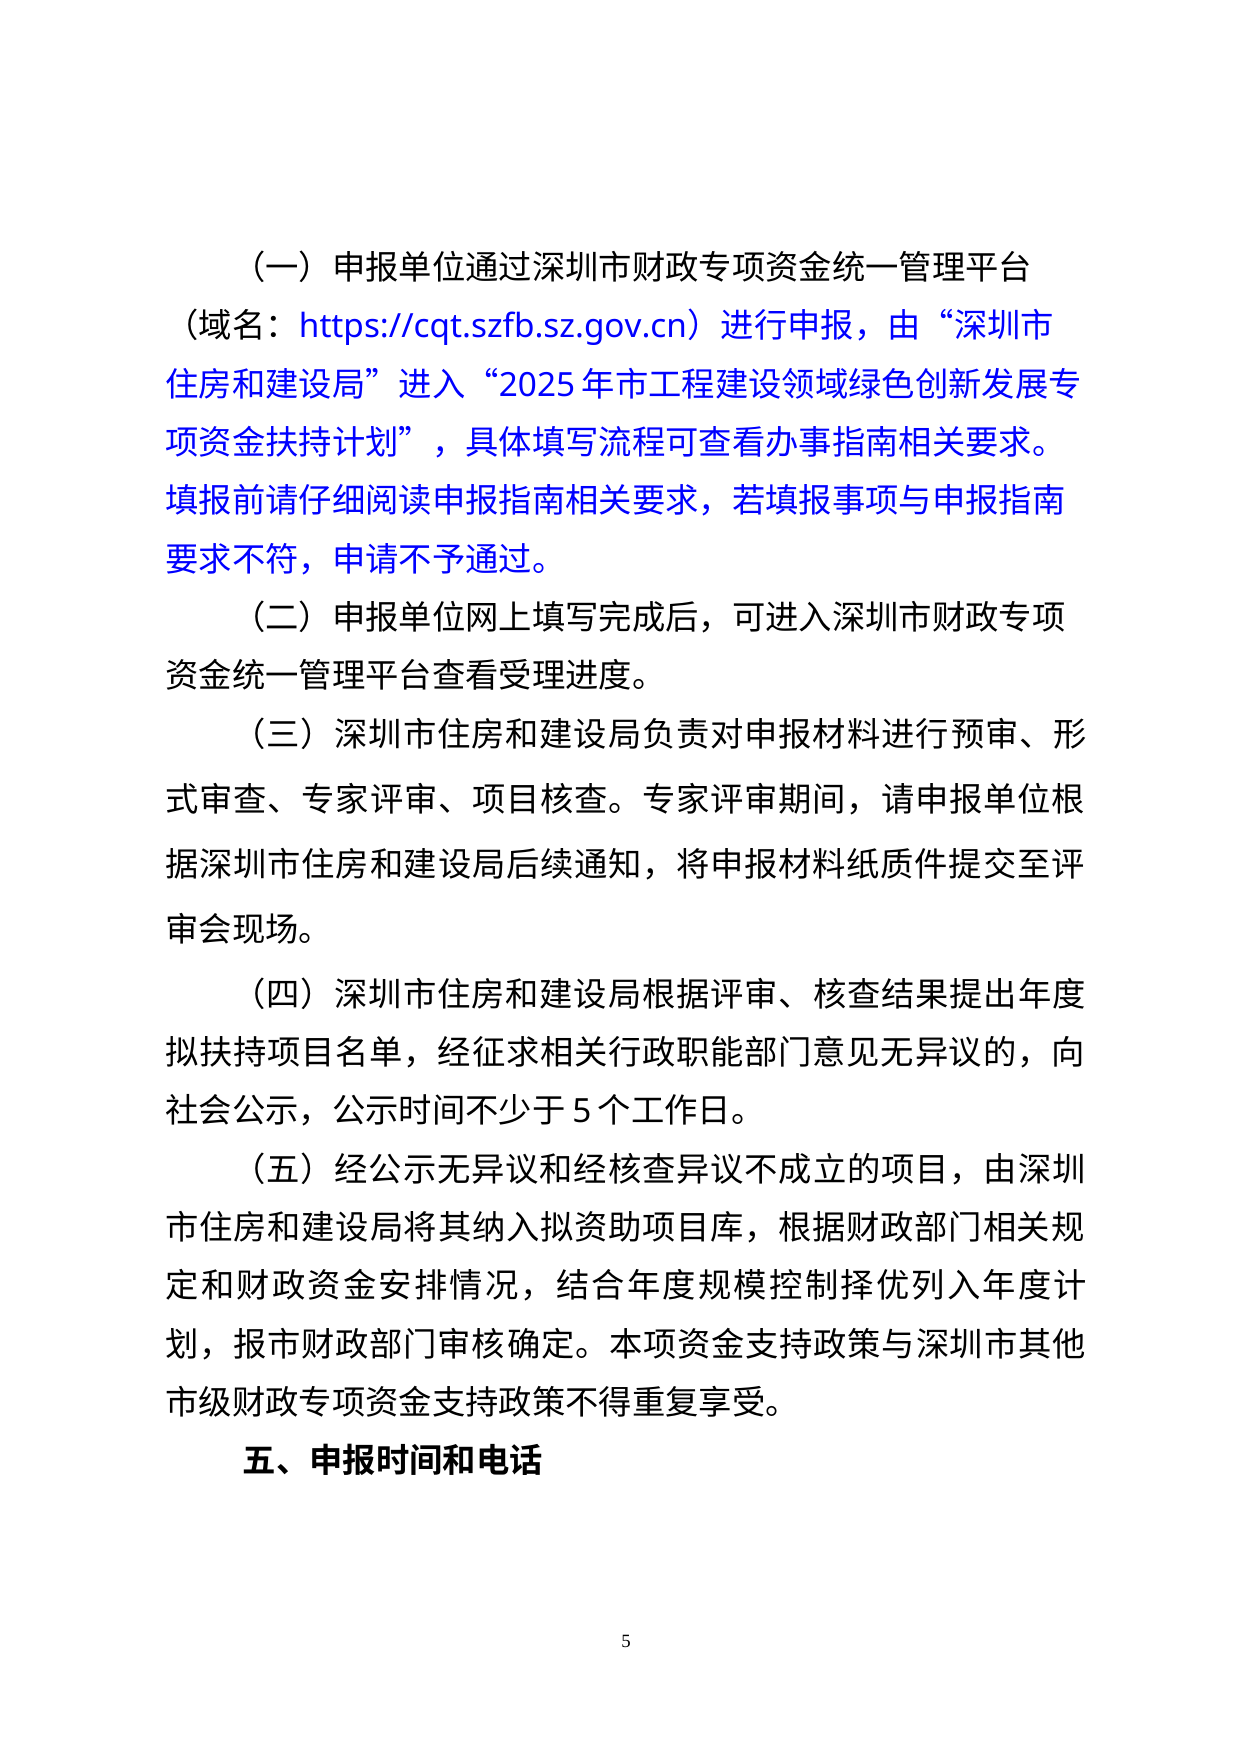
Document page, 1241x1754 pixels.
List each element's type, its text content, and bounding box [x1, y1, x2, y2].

text （二）申报单位网上填写完成后，可进入深圳市财政专项资金统一管理平台查看受理进度。 [165, 583, 1087, 699]
list （五）经公示无异议和经核查异议不成立的项目，由深圳市住房和建设局将其纳入拟资助项目库，根据财政部门相关规定和财政资金安排情况，结合年度规模控制择优列入年度计划，报市财政部门审核确定。本项资金支持政策与深圳市其他市级财政专项资金支持政策不得重复享受。 [165, 1134, 1087, 1426]
list （四）深圳市住房和建设局根据评审、核查结果提出年度拟扶持项目名单，经征求相关行政职能部门意见无异议的，向社会公示，公示时间不少于5个工作日。 [165, 959, 1087, 1134]
text 五、申报时间和电话 [209, 1426, 1087, 1484]
text （一）申报单位通过深圳市财政专项资金统一管理平台（域名：https://cqt.szfb.sz.gov.cn）进行申报，由“深圳市住房和建设局”进入“2025年市工程建设领域绿色创新发展专项资金扶持计划”，具体填写流程可查看办事指南相关要求。填报前请仔细阅读申报指南相关要求，若填报事项与申报指南要求不符，申请不予通过。 [165, 233, 1087, 583]
text （三）深圳市住房和建设局负责对申报材料进行预审、形式审查、专家评审、项目核查。专家评审期间，请申报单位根据深圳市住房和建设局后续通知，将申报材料纸质件提交至评审会现场。 [165, 699, 1087, 959]
